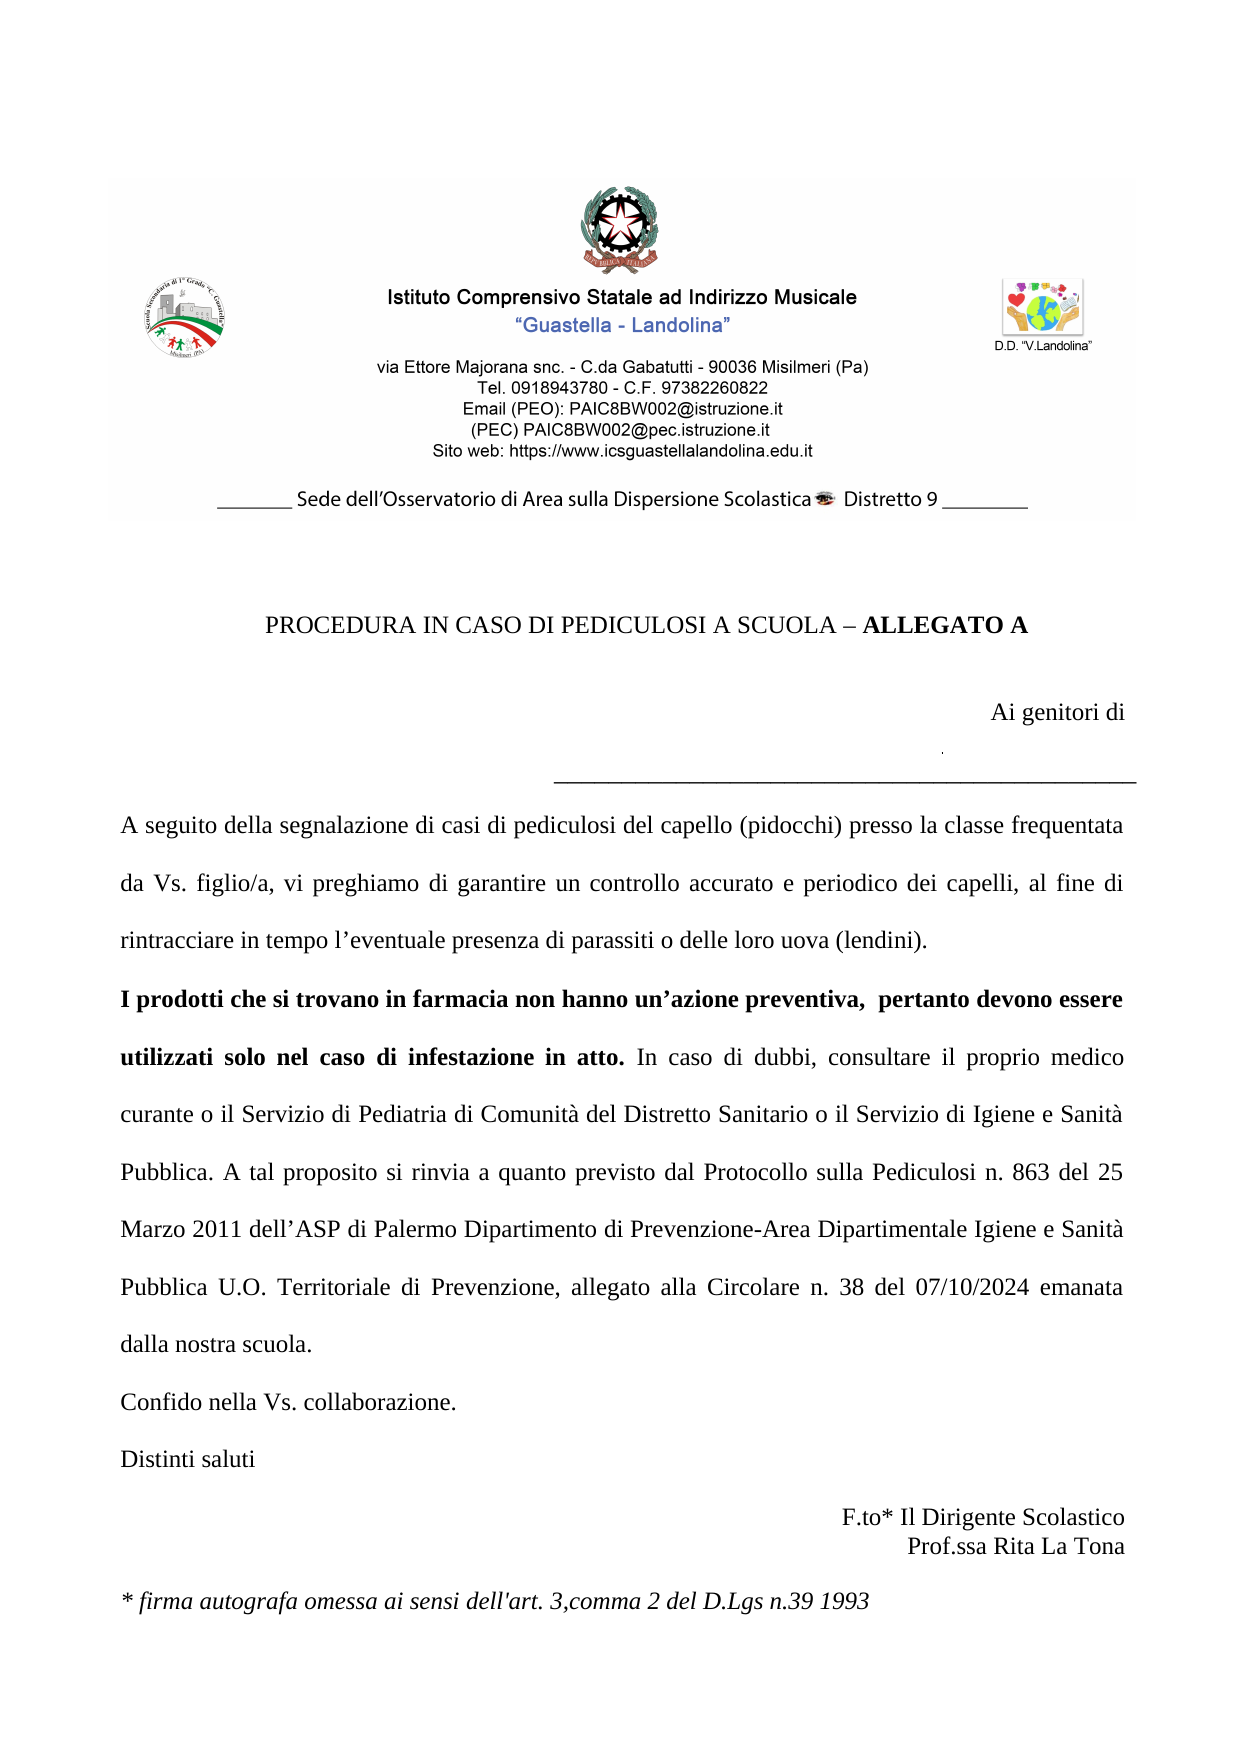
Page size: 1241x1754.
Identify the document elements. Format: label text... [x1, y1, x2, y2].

text ___________________________________________ [108, 749, 1136, 786]
picture [108, 178, 1137, 521]
text Confido nella Vs. collaborazione. [120, 1387, 1013, 1415]
text Ai genitori di [108, 697, 1125, 726]
text F.to* Il Dirigente Scolastico Prof.ssa Rita La Tona [841, 1502, 1125, 1559]
text PROCEDURA IN CASO DI PEDICULOSI A SCUOLA – ALLEGATO A [263, 611, 1030, 639]
text I prodotti che si trovano in farmacia non hanno un’azione preventiva, pertanto devono essere utilizzati solo nel caso di infestazione in atto. In caso di dubbi, consultare il proprio medico curante o il Servizio di Pediatria di Comunità del Distretto Sanitario o il Servizio di Igiene e Sanità Pubblica. A tal proposito si rinvia a quanto previsto dal Protocollo sulla Pediculosi n. 863 del 25 Marzo 2011 dell’ASP di Palermo Dipartimento di Prevenzione-Area Dipartimentale Igiene e Sanità Pubblica U.O. Territoriale di Prevenzione, allegato alla Circolare n. 38 del 07/10/2024 emanata dalla nostra scuola. [120, 984, 1125, 1358]
text Distinti saluti [120, 1444, 1013, 1473]
text A seguito della segnalazione di casi di pediculosi del capello (pidocchi) presso la classe frequentata da Vs. figlio/a, vi preghiamo di garantire un controllo accurato e periodico dei capelli, al fine di rintracciare in tempo l’eventuale presenza di parassiti o delle loro uova (lendini). [120, 811, 1125, 954]
text * firma autografa omessa ai sensi dell'art. 3,comma 2 del D.Lgs n.39 1993 [120, 1586, 1136, 1615]
